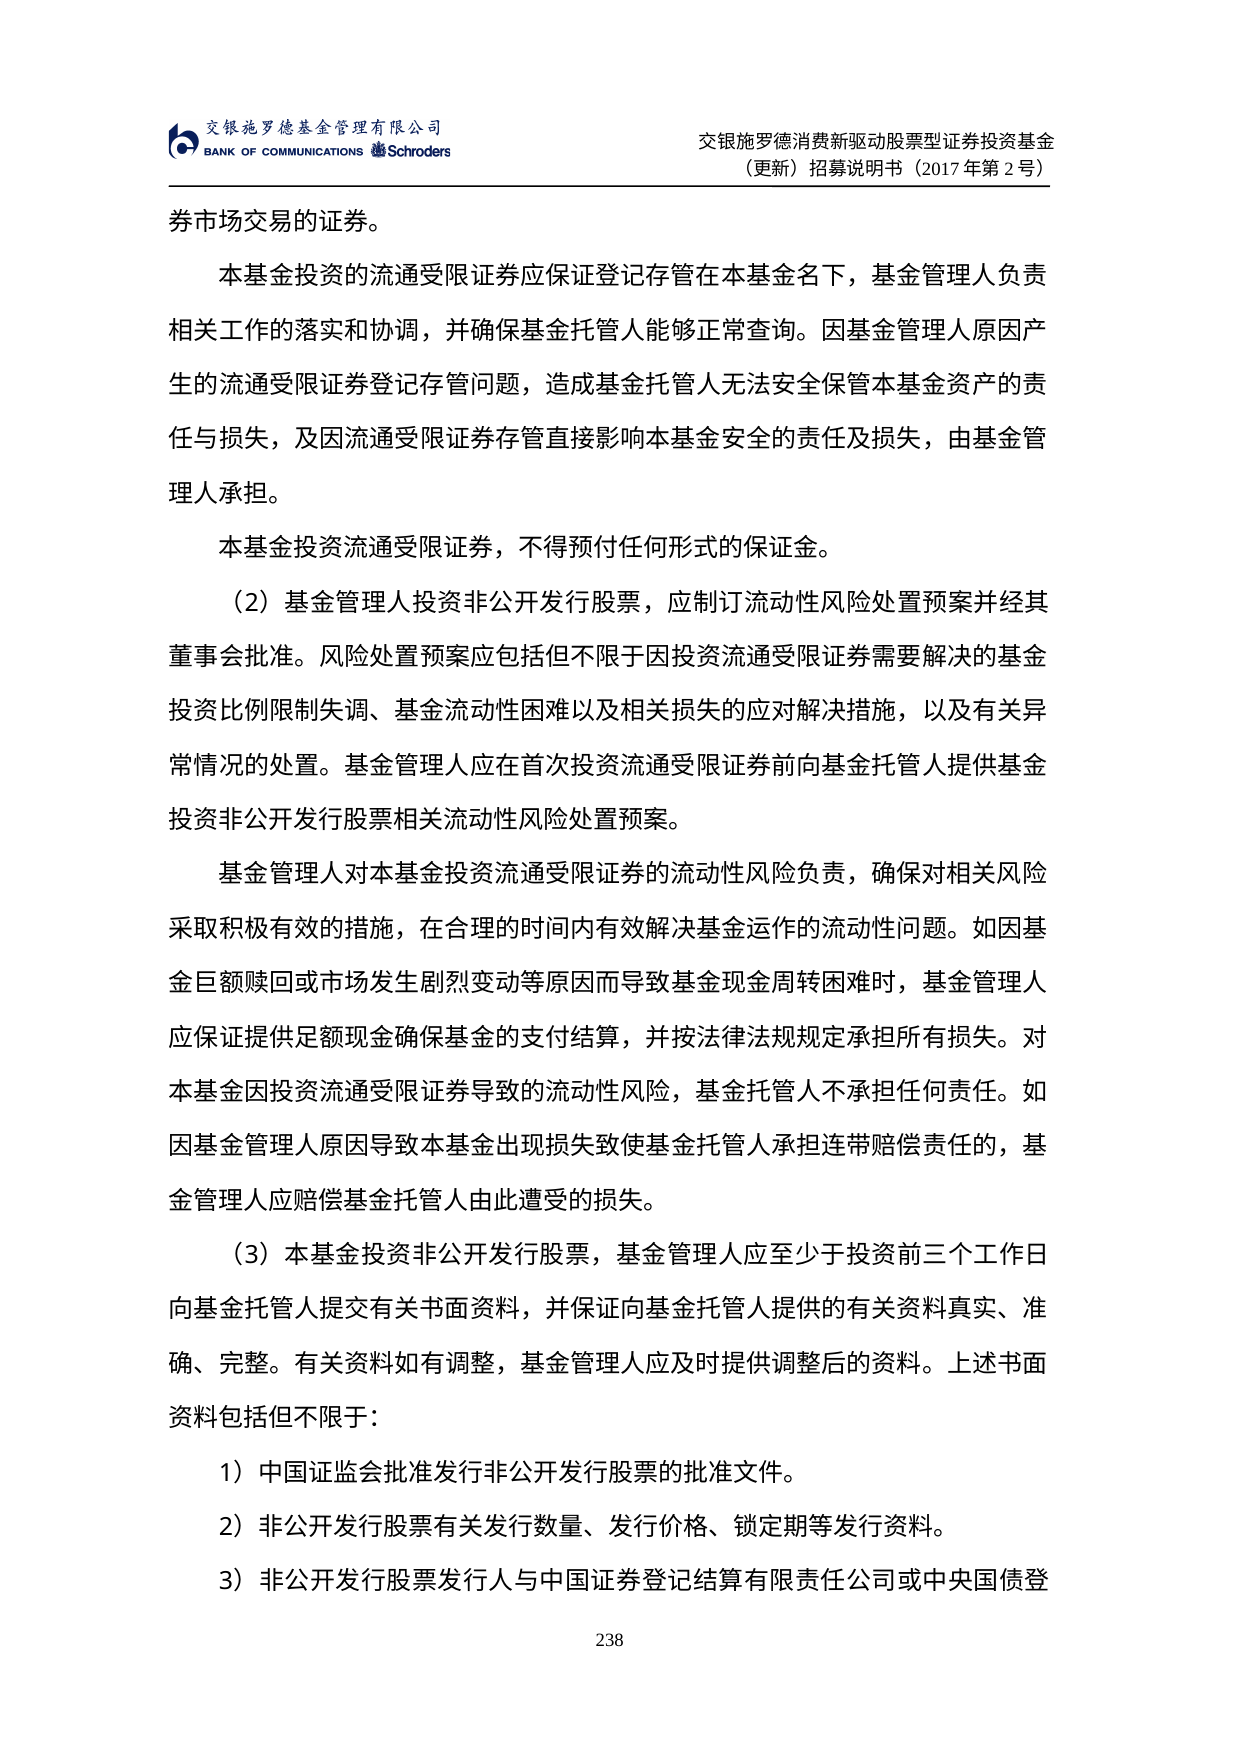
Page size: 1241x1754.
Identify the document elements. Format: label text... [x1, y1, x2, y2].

text 基金管理人对本基金投资流通受限证券的流动性风险负责，确保对相关风险采取积极有效的措施，在合理的时间内有效解决基金运作的流动性问题。如因基金巨额赎回或市场发生剧烈变动等原因而导致基金现金周转困难时，基金管理人应保证提供足额现金确保基金的支付结算，并按法律法规规定承担所有损失。对本基金因投资流通受限证券导致的流动性风险，基金托管人不承担任何责任。如因基金管理人原因导致本基金出现损失致使基金托管人承担连带赔偿责任的，基金管理人应赔偿基金托管人由此遭受的损失。 [169, 854, 1050, 1216]
text 本基金投资流通受限证券，不得预付任何形式的保证金。 [169, 528, 1050, 564]
text 2）非公开发行股票有关发行数量、发行价格、锁定期等发行资料。 [169, 1506, 1050, 1543]
text 3）非公开发行股票发行人与中国证券登记结算有限责任公司或中央国债登记结算有限责任公司签订的证券登记及服务协议。 [169, 1561, 1050, 1597]
text （2）基金管理人投资非公开发行股票，应制订流动性风险处置预案并经其董事会批准。风险处置预案应包括但不限于因投资流通受限证券需要解决的基金投资比例限制失调、基金流动性困难以及相关损失的应对解决措施，以及有关异常情况的处置。基金管理人应在首次投资流通受限证券前向基金托管人提供基金投资非公开发行股票相关流动性风险处置预案。 [169, 582, 1050, 836]
text 本基金投资的流通受限证券应保证登记存管在本基金名下，基金管理人负责相关工作的落实和协调，并确保基金托管人能够正常查询。因基金管理人原因产生的流通受限证券登记存管问题，造成基金托管人无法安全保管本基金资产的责任与损失，及因流通受限证券存管直接影响本基金安全的责任及损失，由基金管理人承担。 [169, 256, 1050, 509]
text （3）本基金投资非公开发行股票，基金管理人应至少于投资前三个工作日向基金托管人提交有关书面资料，并保证向基金托管人提供的有关资料真实、准确、完整。有关资料如有调整，基金管理人应及时提供调整后的资料。上述书面资料包括但不限于： [169, 1234, 1050, 1434]
picture [168, 119, 451, 159]
text 本基金投资的流通受限证券限于可由中国证券登记结算有限责任公司或中央国债登记结算有限责任公司负责登记和存管，并可在证券交易所或全国银行间债券市场交易的证券。 [169, 201, 1050, 238]
text 1）中国证监会批准发行非公开发行股票的批准文件。 [169, 1452, 1050, 1488]
